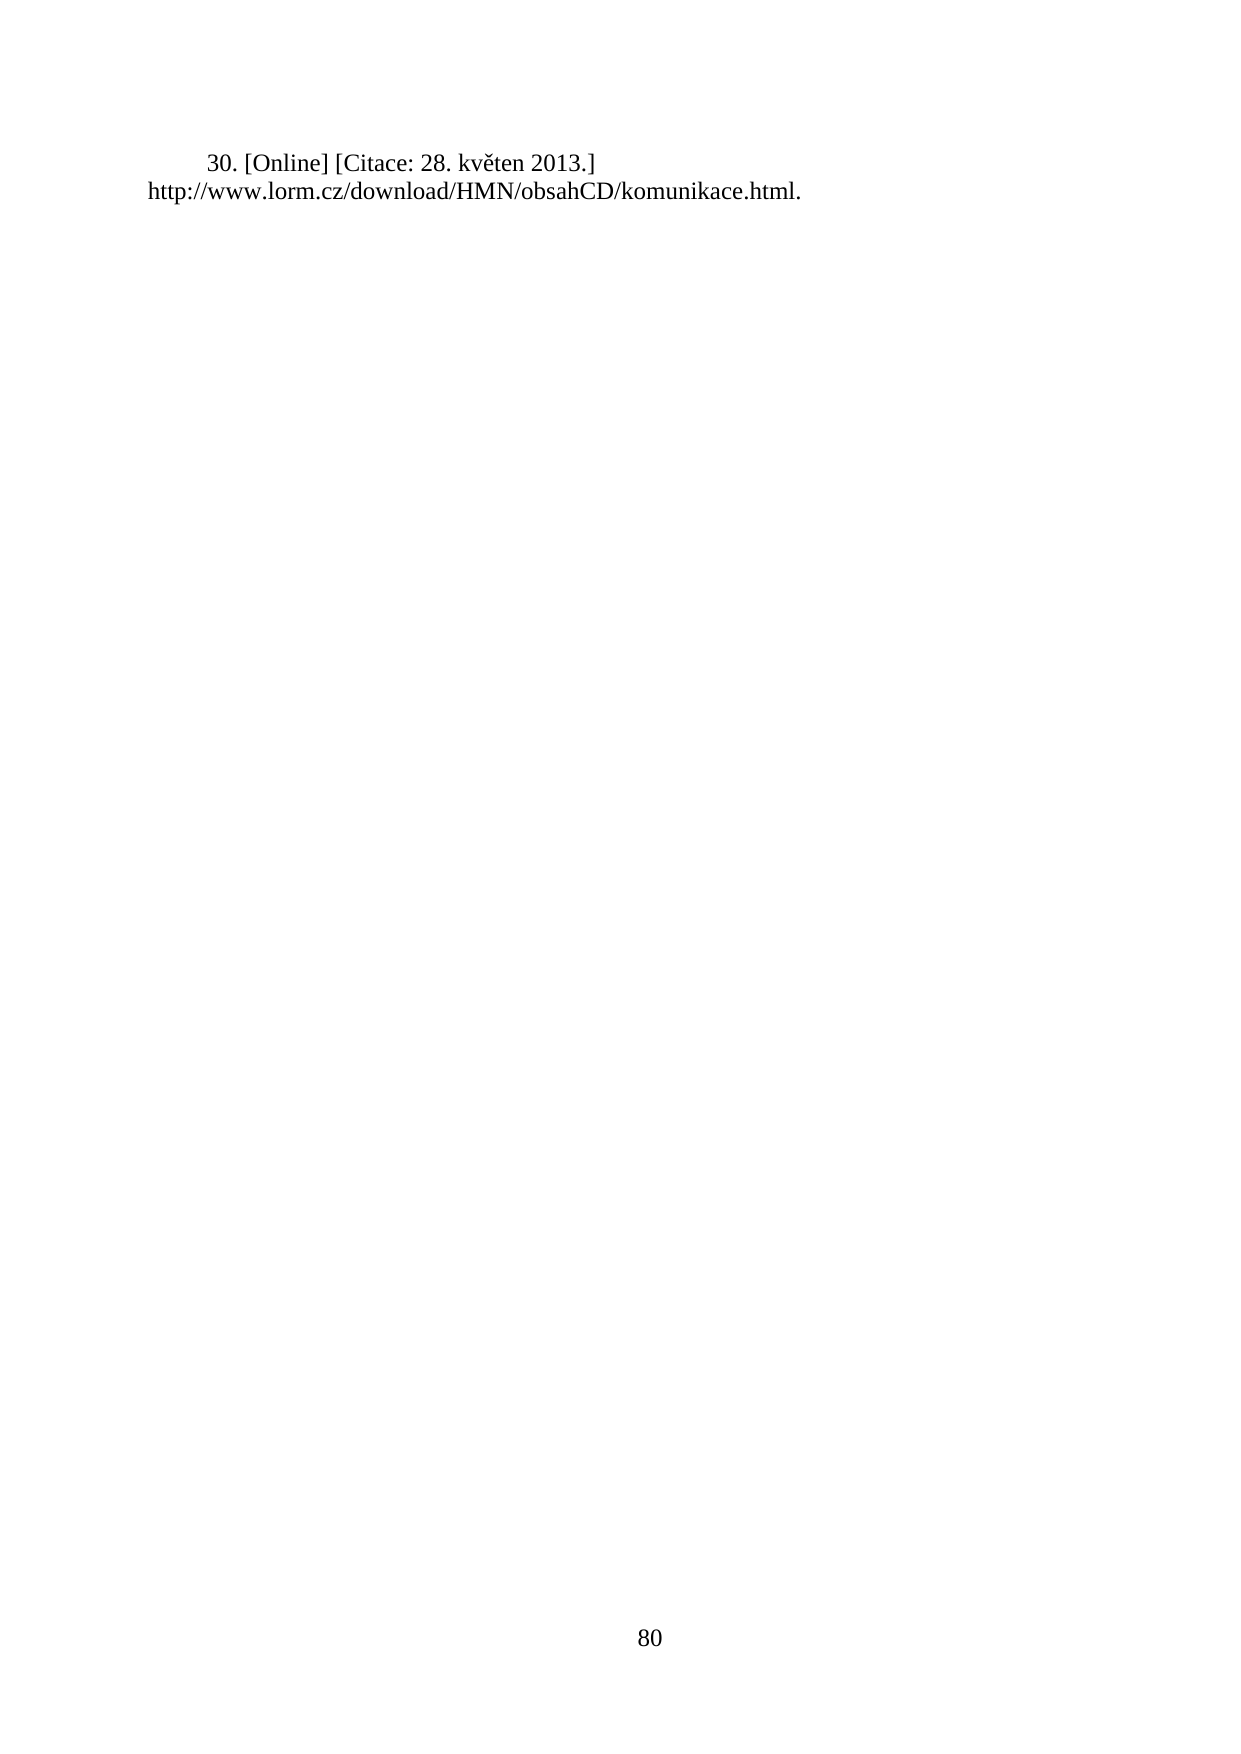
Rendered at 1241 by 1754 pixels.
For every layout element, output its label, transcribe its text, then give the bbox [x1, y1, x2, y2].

text 30. [Online] [Citace: 28. květen 2013.] http://www.lorm.cz/download/HMN/obsahCD/komunikace.html. [148, 148, 1093, 205]
